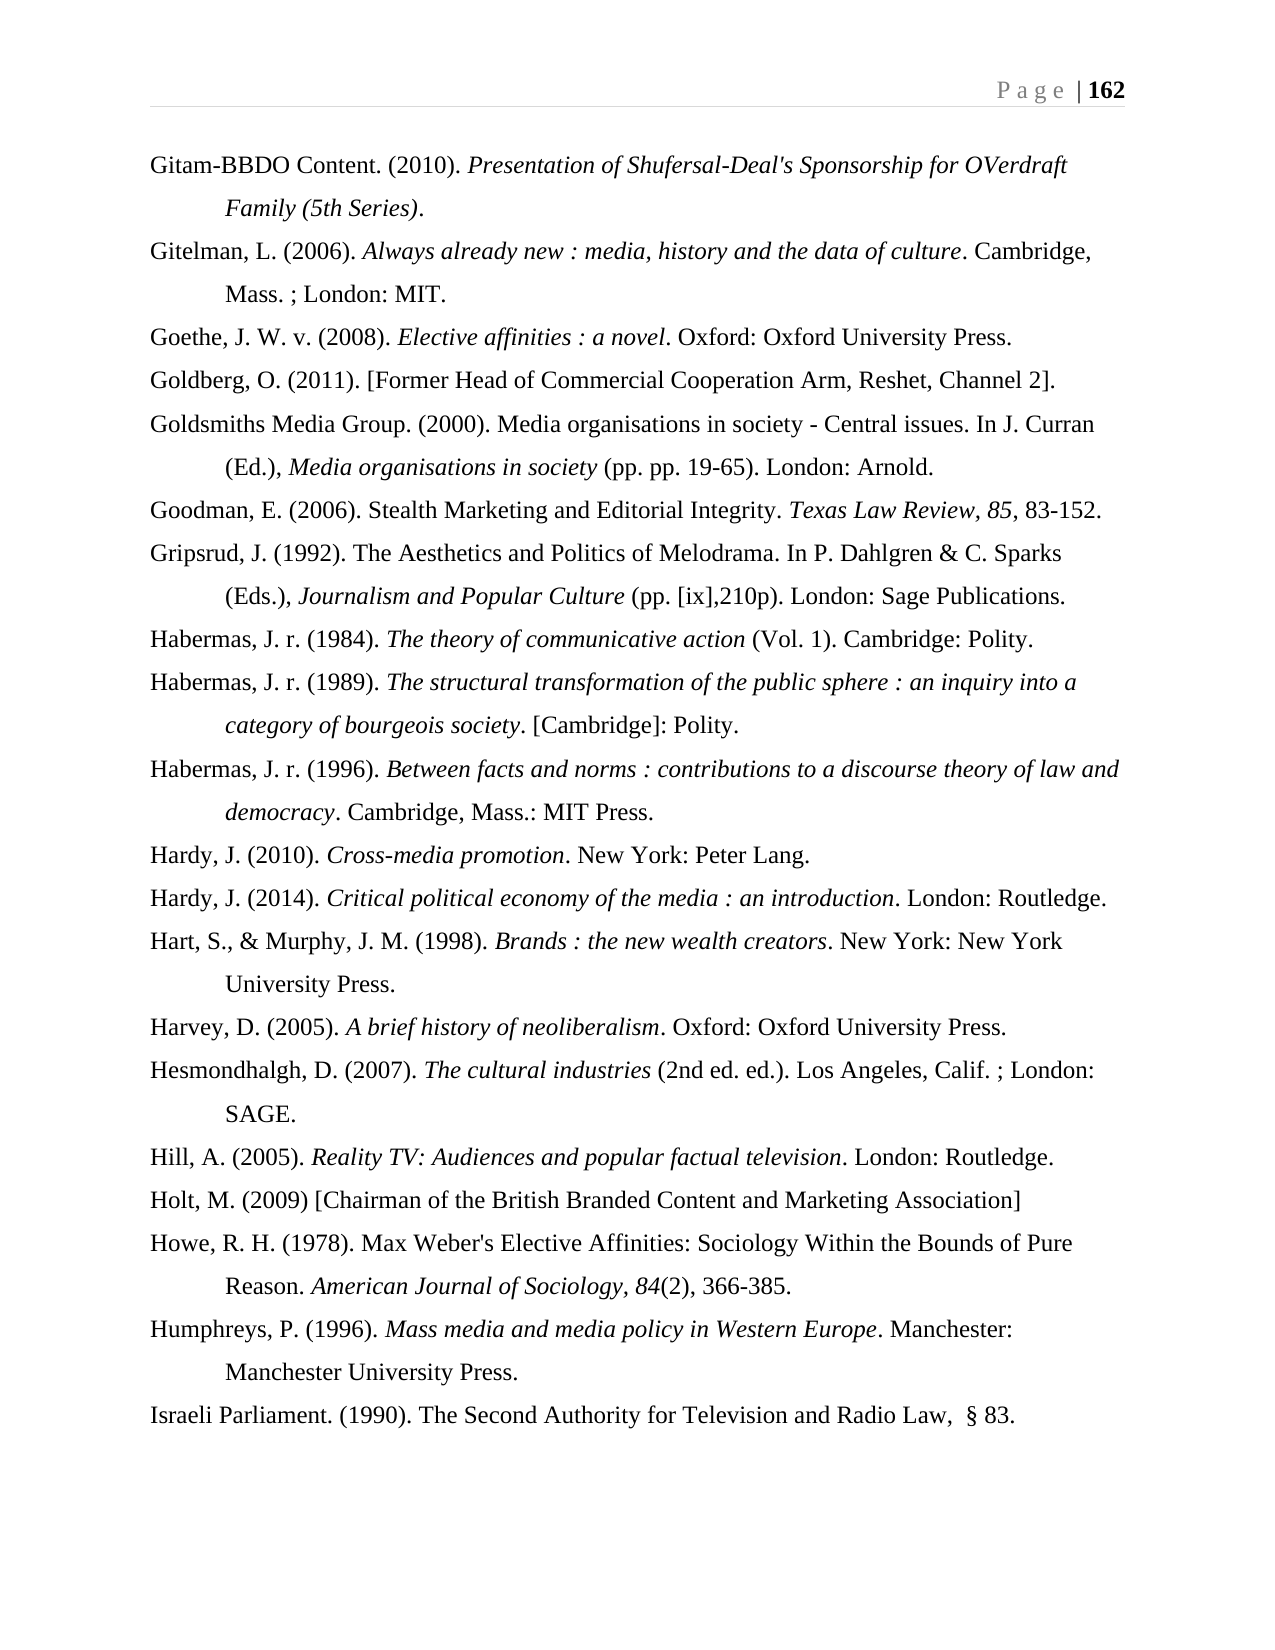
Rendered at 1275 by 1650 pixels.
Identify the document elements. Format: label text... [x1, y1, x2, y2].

text Hesmondhalgh, D. (2007). The cultural industries (2nd ed. ed.). Los Angeles, Calif. ; London: SAGE. [150, 1056, 1125, 1127]
text Hart, S., & Murphy, J. M. (1998). Brands : the new wealth creators. New York: New York University Press. [150, 926, 1125, 998]
text Hardy, J. (2014). Critical political economy of the media : an introduction. London: Routledge. [150, 883, 1125, 912]
text Gitelman, L. (2006). Always already new : media, history and the data of culture. Cambridge, Mass. ; London: MIT. [150, 236, 1125, 308]
text Hardy, J. (2010). Cross-media promotion. New York: Peter Lang. [150, 840, 1125, 869]
text Harvey, D. (2005). A brief history of neoliberalism. Oxford: Oxford University Press. [150, 1012, 1125, 1041]
text Holt, M. (2009) [Chairman of the British Branded Content and Marketing Association] [150, 1185, 1125, 1214]
text Goethe, J. W. v. (2008). Elective affinities : a novel. Oxford: Oxford University Press. [150, 322, 1125, 351]
text Habermas, J. r. (1996). Between facts and norms : contributions to a discourse theory of law and democracy. Cambridge, Mass.: MIT Press. [150, 754, 1125, 826]
text Habermas, J. r. (1984). The theory of communicative action (Vol. 1). Cambridge: Polity. [150, 624, 1125, 653]
text Gitam-BBDO Content. (2010). Presentation of Shufersal-Deal's Sponsorship for OVerdraft Family (5th Series). [150, 150, 1125, 222]
text Goldberg, O. (2011). [Former Head of Commercial Cooperation Arm, Reshet, Channel 2]. [150, 366, 1125, 394]
text Hill, A. (2005). Reality TV: Audiences and popular factual television. London: Routledge. [150, 1142, 1125, 1171]
text Humphreys, P. (1996). Mass media and media policy in Western Europe. Manchester: Manchester University Press. [150, 1314, 1125, 1386]
text Howe, R. H. (1978). Max Weber's Elective Affinities: Sociology Within the Bounds of Pure Reason. American Journal of Sociology, 84(2), 366-385. [150, 1228, 1125, 1300]
text Gripsrud, J. (1992). The Aesthetics and Politics of Melodrama. In P. Dahlgren & C. Sparks (Eds.), Journalism and Popular Culture (pp. [ix],210p). London: Sage Publications. [150, 538, 1125, 610]
text Goldsmiths Media Group. (2000). Media organisations in society - Central issues. In J. Curran (Ed.), Media organisations in society (pp. pp. 19-65). London: Arnold. [150, 409, 1125, 481]
text Goodman, E. (2006). Stealth Marketing and Editorial Integrity. Texas Law Review, 85, 83-152. [150, 495, 1125, 524]
text Israeli Parliament. (1990). The Second Authority for Television and Radio Law, § 83. [150, 1401, 1125, 1429]
text Habermas, J. r. (1989). The structural transformation of the public sphere : an inquiry into a category of bourgeois society. [Cambridge]: Polity. [150, 667, 1125, 739]
